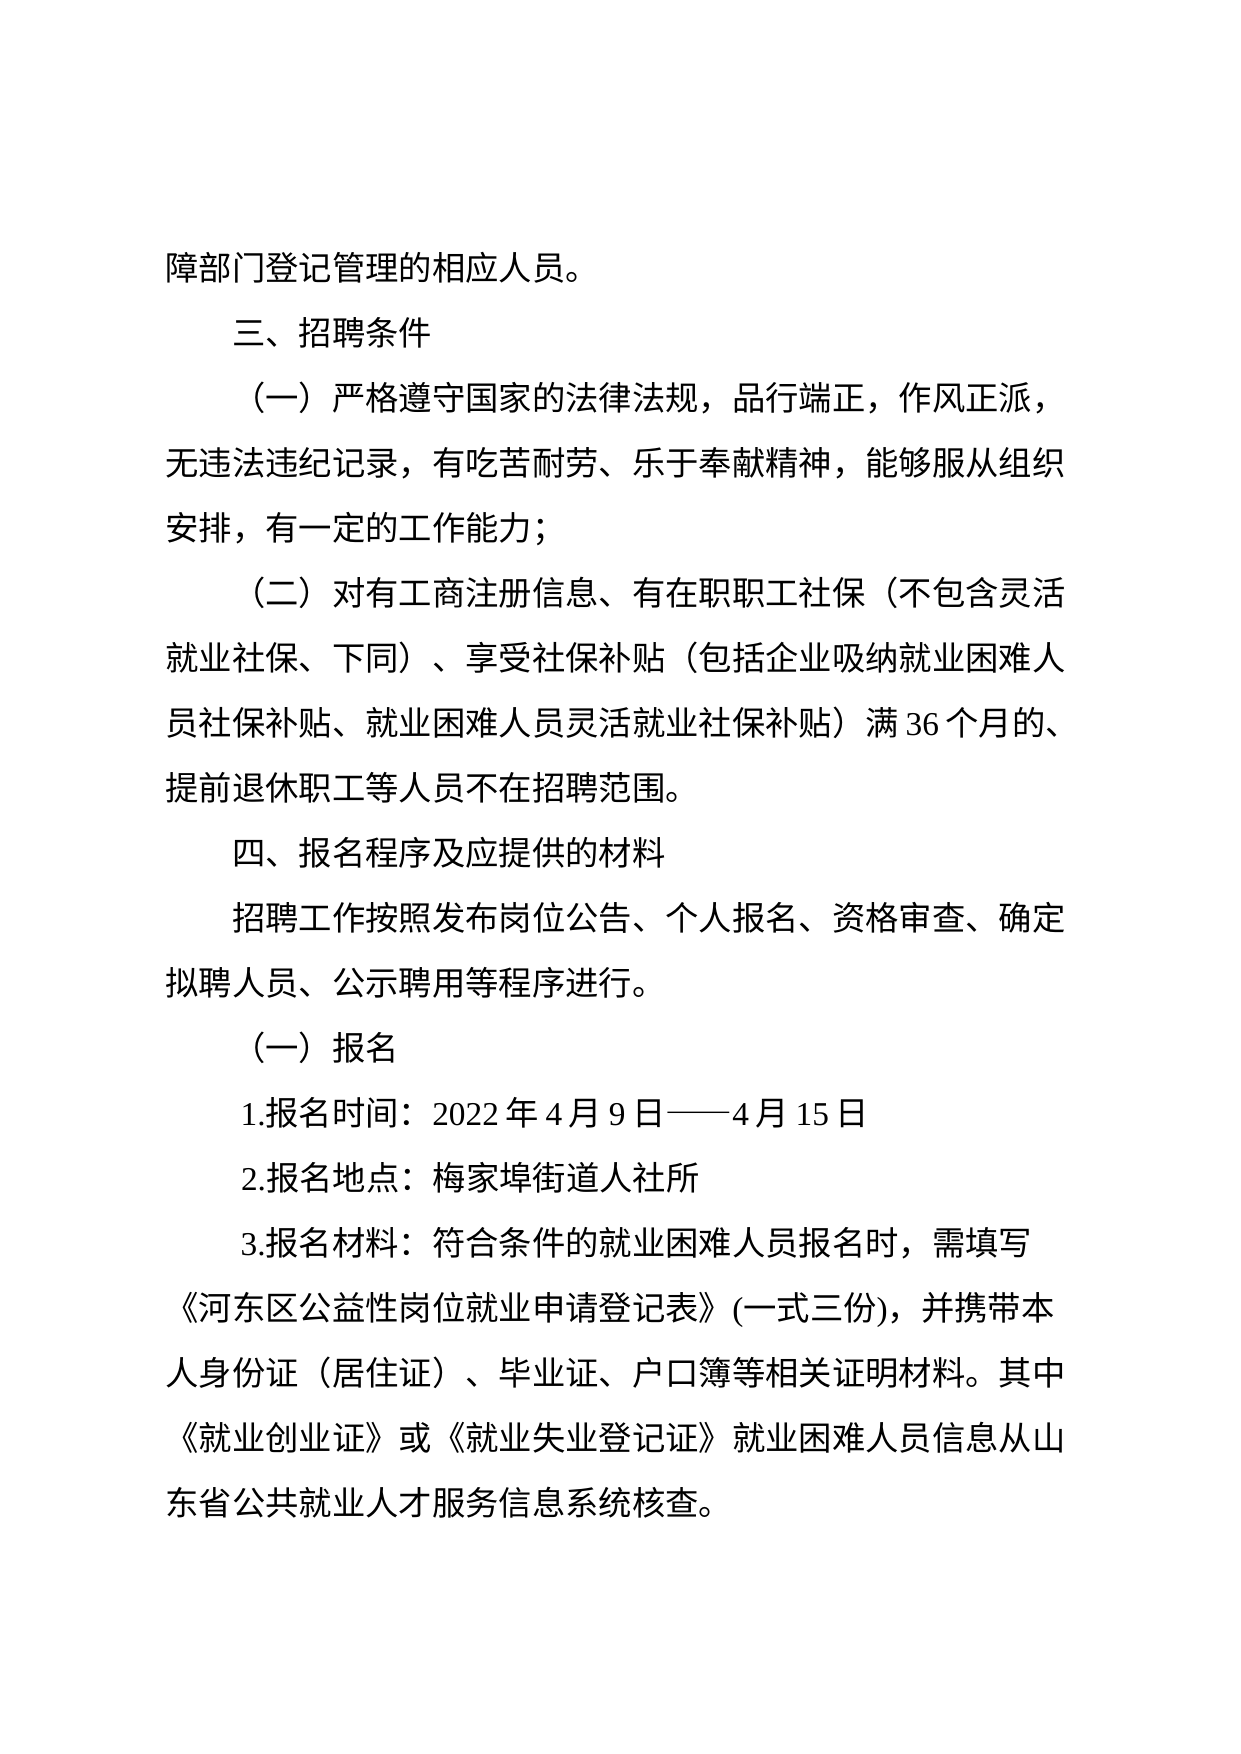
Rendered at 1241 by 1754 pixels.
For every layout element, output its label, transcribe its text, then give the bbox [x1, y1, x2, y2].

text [165, 233, 1087, 298]
text 2.报名地点：梅家埠街道人社所 [165, 1143, 1087, 1208]
text 三、招聘条件 [165, 298, 1087, 363]
text 1.报名时间：2022年4月9日——4月15日 [165, 1078, 1087, 1143]
text （一）报名 [165, 1013, 1087, 1078]
text （一）严格遵守国家的法律法规，品行端正，作风正派，无违法违纪记录，有吃苦耐劳、乐于奉献精神，能够服从组织安排，有一定的工作能力； [165, 363, 1087, 558]
text （二）对有工商注册信息、有在职职工社保（不包含灵活就业社保、下同）、享受社保补贴（包括企业吸纳就业困难人员社保补贴、就业困难人员灵活就业社保补贴）满36个月的、提前退休职工等人员不在招聘范围。 [165, 558, 1087, 818]
text 招聘工作按照发布岗位公告、个人报名、资格审查、确定拟聘人员、公示聘用等程序进行。 [165, 883, 1087, 1013]
text 3.报名材料：符合条件的就业困难人员报名时，需填写《河东区公益性岗位就业申请登记表》(一式三份)，并携带本人身份证（居住证）、毕业证、户口簿等相关证明材料。其中《就业创业证》或《就业失业登记证》就业困难人员信息从山东省公共就业人才服务信息系统核查。 [165, 1208, 1087, 1533]
text 四、报名程序及应提供的材料 [165, 818, 1087, 883]
